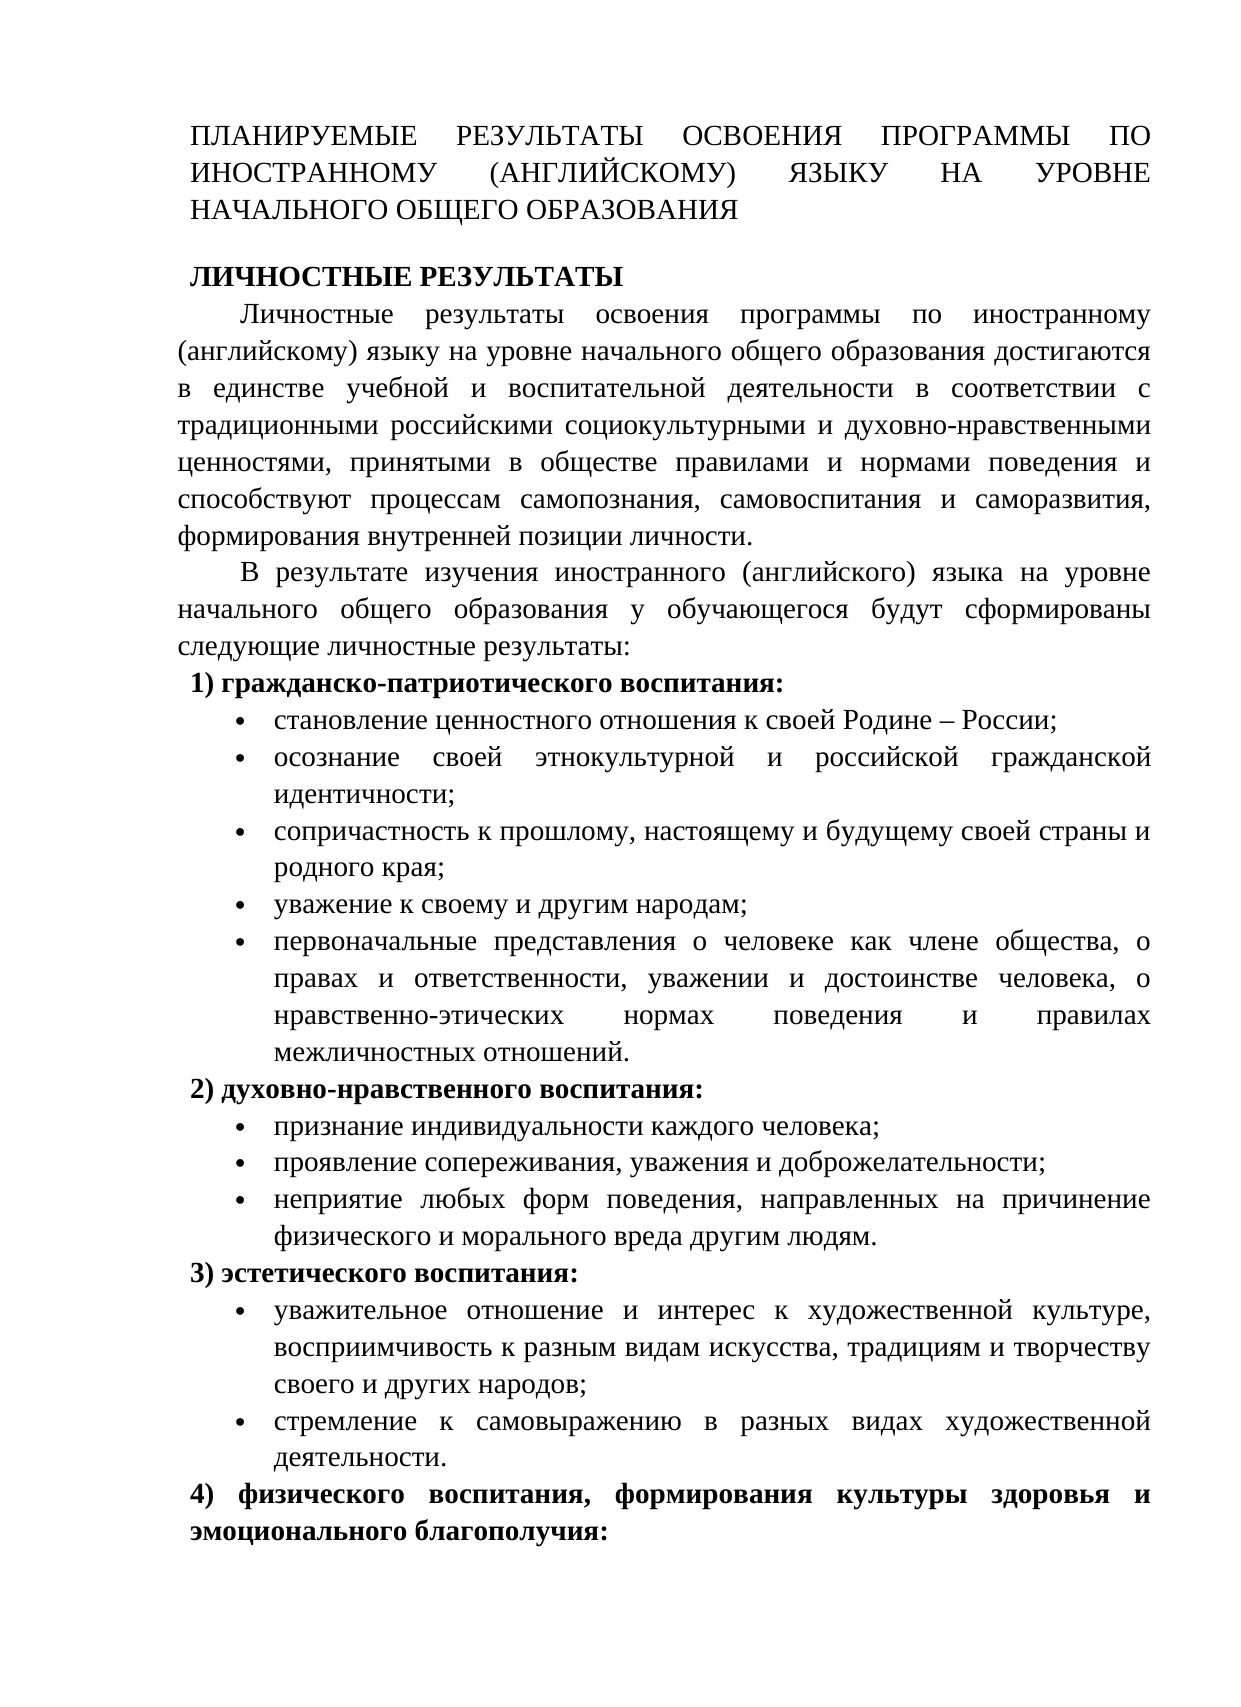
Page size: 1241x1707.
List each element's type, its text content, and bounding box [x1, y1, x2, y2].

text ПЛАНИРУЕМЫЕ РЕЗУЛЬТАТЫ ОСВОЕНИЯ ПРОГРАММЫ ПО ИНОСТРАННОМУ (АНГЛИЙСКОМУ) ЯЗЫКУ НА УРОВНЕ НАЧАЛЬНОГО ОБЩЕГО ОБРАЗОВАНИЯ [190, 118, 1152, 225]
list проявление сопереживания, уважения и доброжелательности; [236, 1144, 1152, 1178]
text В результате изучения иностранного (английского) языка на уровне начального общего образования у обучающегося будут сформированы следующие личностные результаты: [177, 554, 1152, 662]
list становление ценностного отношения к своей Родине – России; [236, 702, 1152, 736]
text 2) духовно-нравственного воспитания: [190, 1071, 1152, 1104]
text 4) физического воспитания, формирования культуры здоровья и эмоционального благополучия: [190, 1476, 1152, 1547]
list неприятие любых форм поведения, направленных на причинение физического и морального вреда другим людям. [236, 1181, 1152, 1252]
list уважительное отношение и интерес к художественной культуре, восприимчивость к разным видам искусства, традициям и творчеству своего и других народов; [236, 1292, 1152, 1399]
text Личностные результаты освоения программы по иностранному (английскому) языку на уровне начального общего образования достигаются в единстве учебной и воспитательной деятельности в соответствии с традиционными российскими социокультурными и духовно-нравственными ценностями, принятыми в обществе правилами и нормами поведения и способствуют процессам самопознания, самовоспитания и саморазвития, формирования внутренней позиции личности. [177, 296, 1152, 551]
list сопричастность к прошлому, настоящему и будущему своей страны и родного края; [236, 813, 1152, 883]
text 1) гражданско-патриотического воспитания: [190, 665, 1152, 699]
list признание индивидуальности каждого человека; [236, 1108, 1152, 1141]
text ЛИЧНОСТНЫЕ РЕЗУЛЬТАТЫ [190, 259, 1152, 293]
list стремление к самовыражению в разных видах художественной деятельности. [236, 1403, 1152, 1473]
text 3) эстетического воспитания: [190, 1255, 1152, 1289]
list первоначальные представления о человеке как члене общества, о правах и ответственности, уважении и достоинстве человека, о нравственно-этических нормах поведения и правилах межличностных отношений. [236, 923, 1152, 1067]
list осознание своей этнокультурной и российской гражданской идентичности; [236, 739, 1152, 809]
list уважение к своему и другим народам; [236, 886, 1152, 920]
